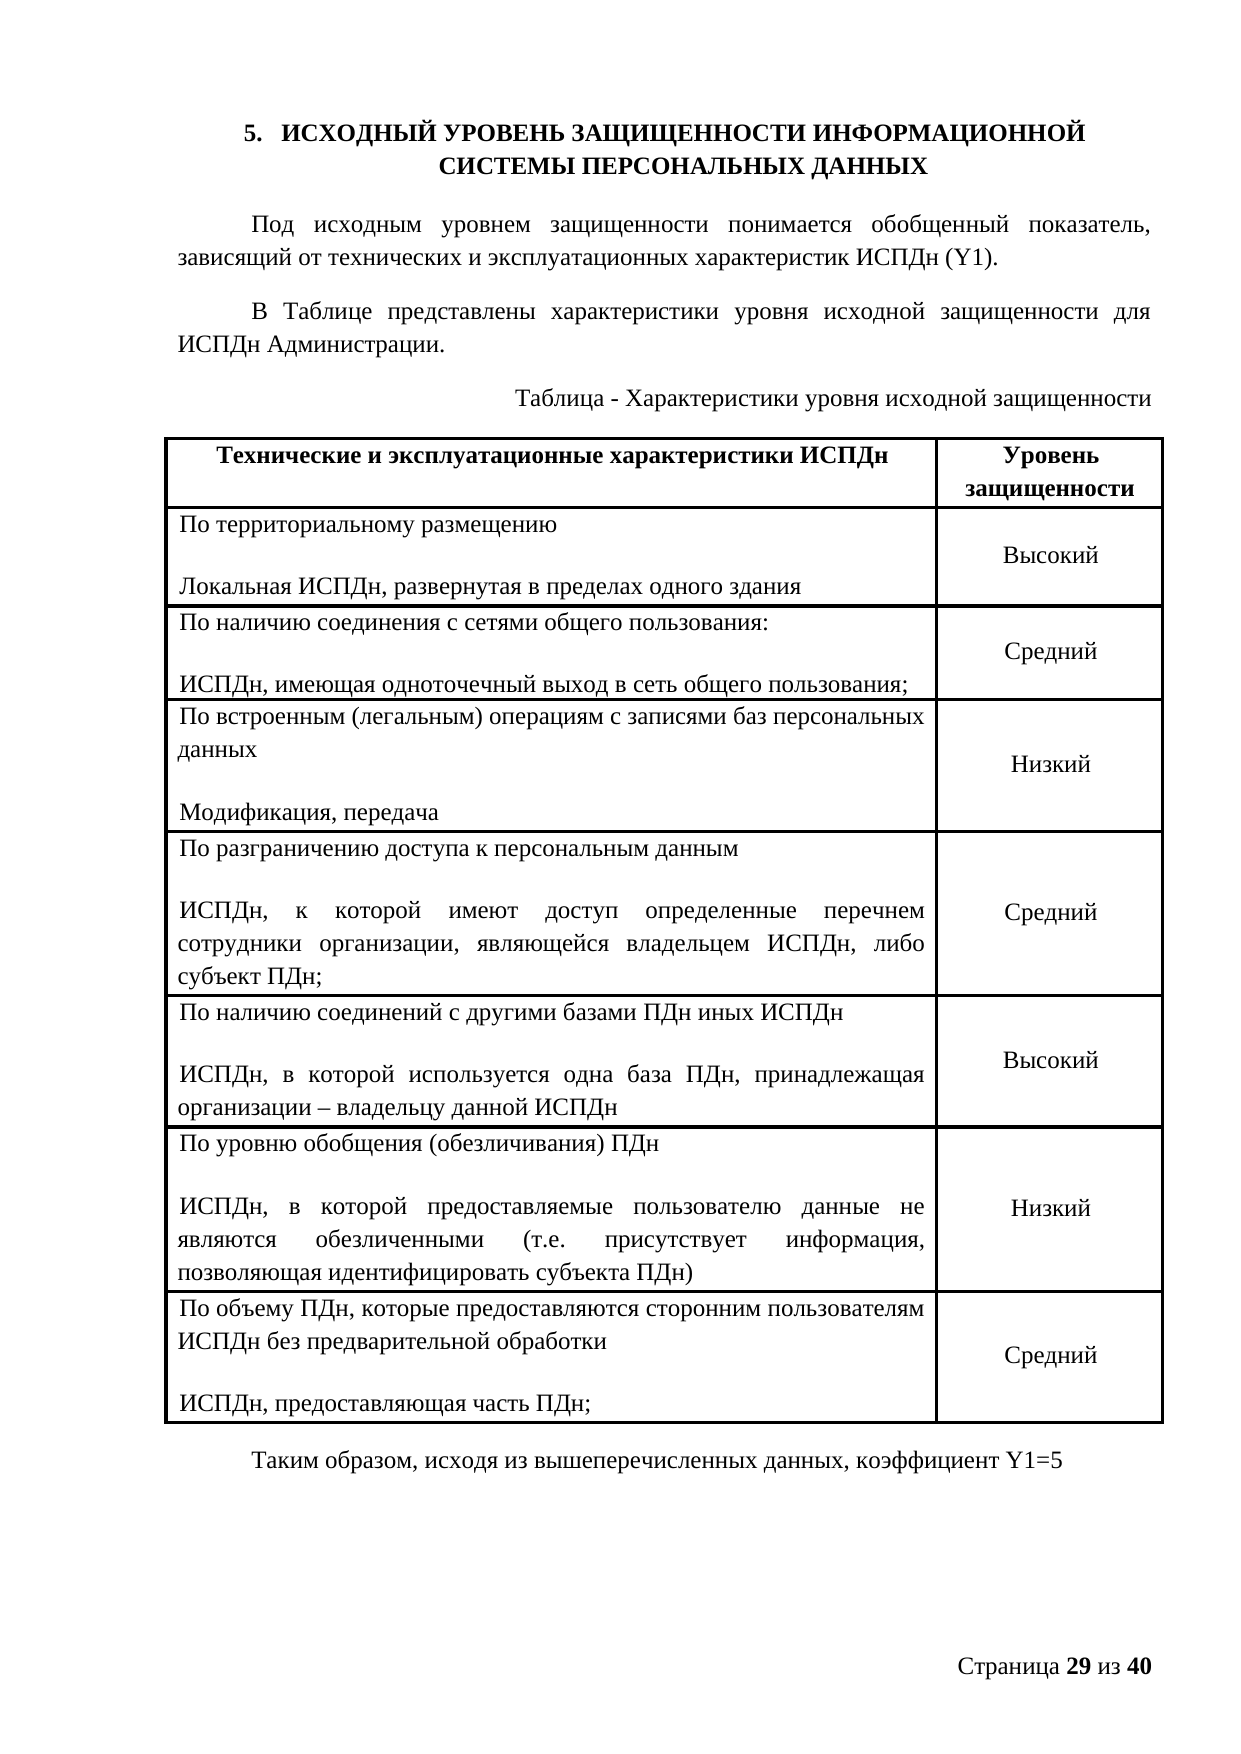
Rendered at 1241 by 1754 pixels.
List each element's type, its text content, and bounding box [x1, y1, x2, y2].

table_cell Средний [938, 608, 1161, 698]
table_cell Высокий [938, 997, 1161, 1125]
table_cell Высокий [938, 509, 1161, 604]
text Таблица - Характеристики уровня исходной защищенности [177, 383, 1152, 412]
table_cell По объему ПДн, которые предоставляются сторонним пользователям ИСПДн без предварительной обработки ИСПДн, предоставляющая часть ПДн; [168, 1293, 935, 1421]
table_cell Низкий [938, 701, 1161, 830]
text Таким образом, исходя из вышеперечисленных данных, коэффициент Y1=5 [177, 1445, 1152, 1474]
text Под исходным уровнем защищенности понимается обобщенный показатель, зависящий от технических и эксплуатационных характеристик ИСПДн (Y1). [177, 209, 1152, 271]
table_cell По встроенным (легальным) операциям с записями баз персональных данных Модификация, передача [168, 701, 935, 830]
table_cell Средний [938, 1293, 1161, 1421]
list Исходный уровень защищенности информационной системы персональных данных [177, 118, 1152, 180]
table_cell По наличию соединения с сетями общего пользования: ИСПДн, имеющая одноточечный выход в сеть общего пользования; [168, 608, 935, 698]
table_header Технические и эксплуатационные характеристики ИСПДн [168, 440, 935, 506]
table_cell По территориальному размещению Локальная ИСПДн, развернутая в пределах одного здания [168, 509, 935, 604]
table_cell По уровню обобщения (обезличивания) ПДн ИСПДн, в которой предоставляемые пользователю данные не являются обезличенными (т.е. присутствует информация, позволяющая идентифицировать субъекта ПДн) [168, 1129, 935, 1290]
table_cell По разграничению доступа к персональным данным ИСПДн, к которой имеют доступ определенные перечнем сотрудники организации, являющейся владельцем ИСПДн, либо субъект ПДн; [168, 833, 935, 994]
table_header Уровень защищенности [938, 440, 1161, 506]
table_cell Низкий [938, 1129, 1161, 1290]
table_cell По наличию соединений с другими базами ПДн иных ИСПДн ИСПДн, в которой используется одна база ПДн, принадлежащая организации – владельцу данной ИСПДн [168, 997, 935, 1125]
table_cell Средний [938, 833, 1161, 994]
text В Таблице представлены характеристики уровня исходной защищенности для ИСПДн Администрации. [177, 296, 1152, 358]
